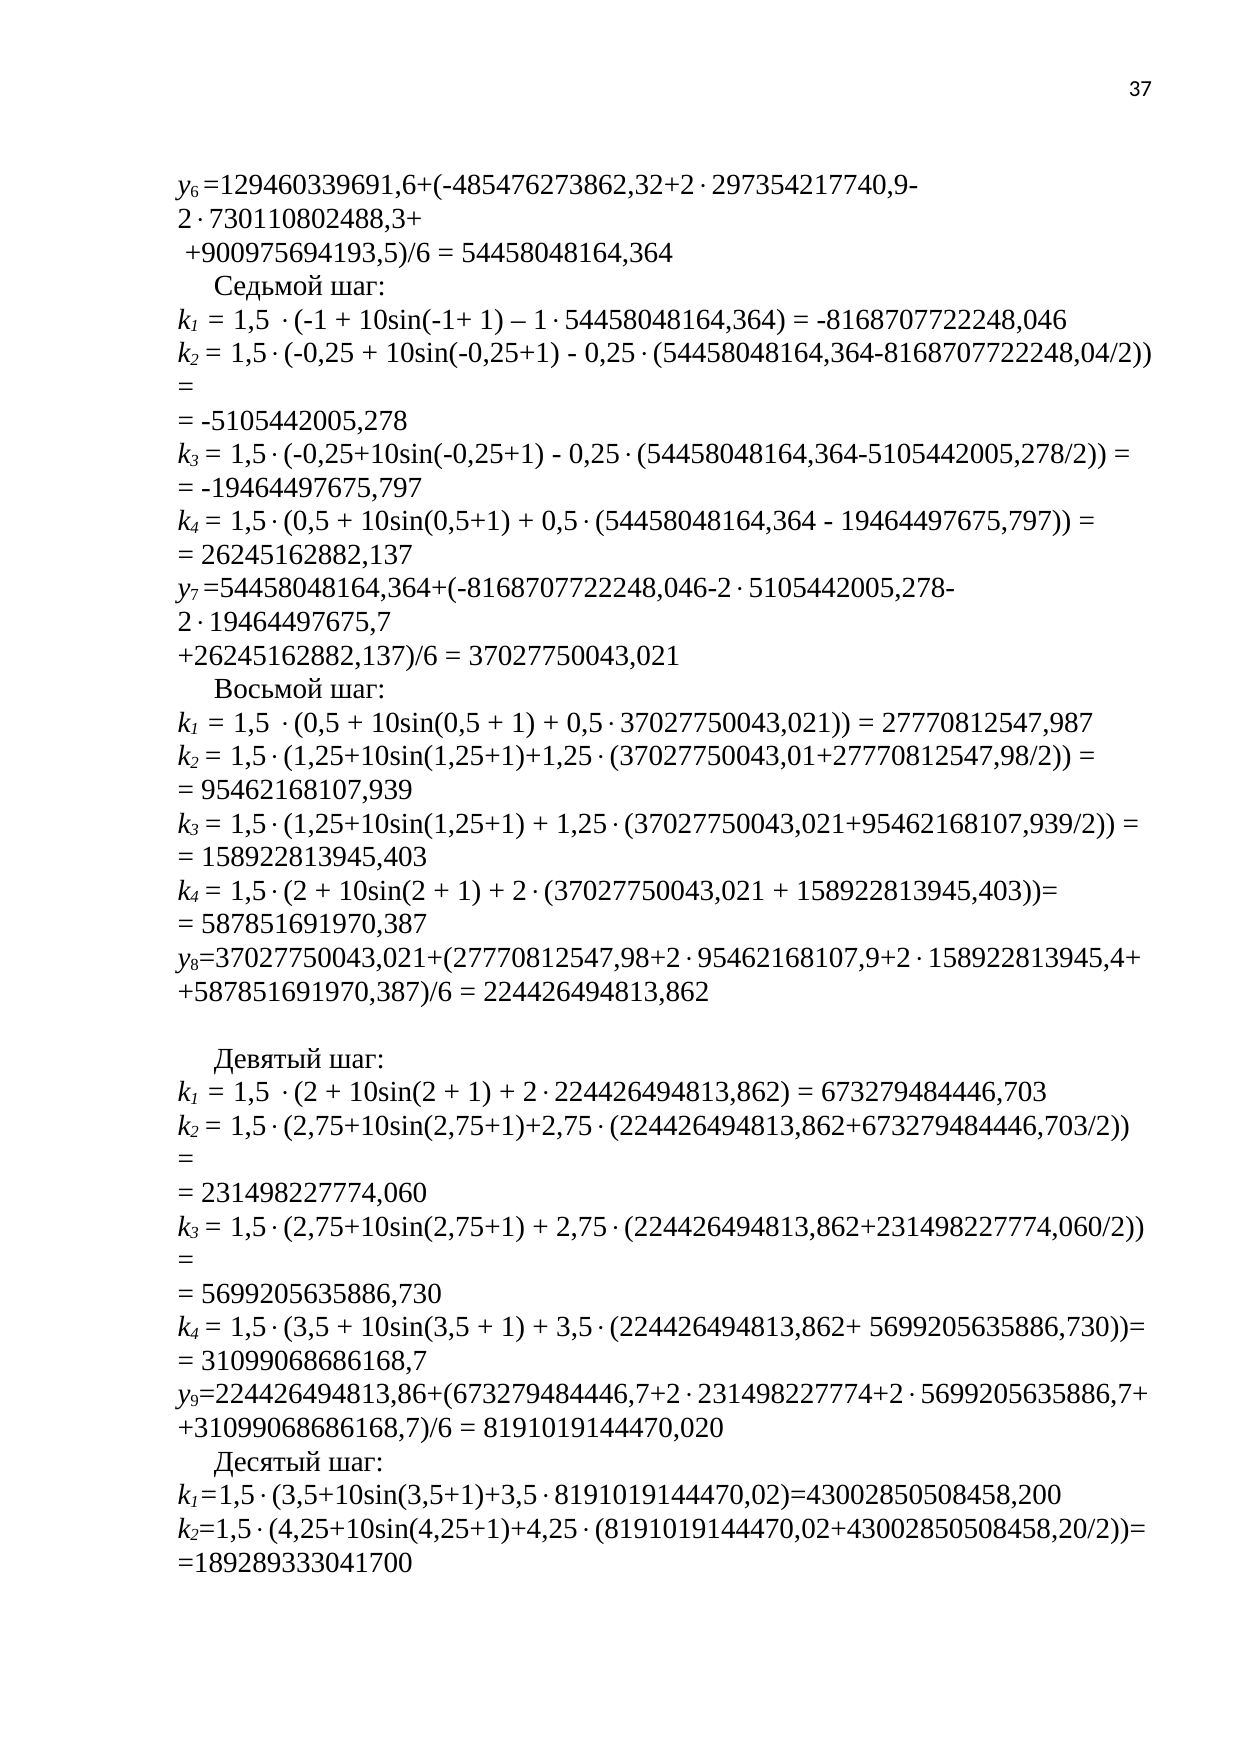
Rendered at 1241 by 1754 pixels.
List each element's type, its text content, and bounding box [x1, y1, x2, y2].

text Восьмой шаг: [177, 671, 1152, 705]
text k2 = 1,5(1,25+10sin(1,25+1)+1,25(37027750043,01+27770812547,98/2)) = [177, 738, 1152, 772]
text y9=224426494813,86+(673279484446,7+2231498227774+25699205635886,7+ [177, 1377, 1152, 1410]
text k3 = 1,5(-0,25+10sin(-0,25+1) - 0,25(54458048164,364-5105442005,278/2)) = [177, 436, 1152, 470]
text = 587851691970,387 [177, 907, 1152, 940]
text = 26245162882,137 [177, 537, 1152, 571]
text = -19464497675,797 [177, 470, 1152, 503]
text = -5105442005,278 [177, 403, 1152, 436]
text y7 =54458048164,364+(-8168707722248,046-25105442005,278-219464497675,7 [177, 571, 1152, 638]
text k4 = 1,5(2 + 10sin(2 + 1) + 2(37027750043,021 + 158922813945,403))= [177, 873, 1152, 907]
text k1=1,5(3,5+10sin(3,5+1)+3,58191019144470,02)=43002850508458,200 [177, 1477, 1152, 1511]
text k2 = 1,5(-0,25 + 10sin(-0,25+1) - 0,25(54458048164,364-8168707722248,04/2)) = [177, 335, 1152, 403]
text k4 = 1,5(0,5 + 10sin(0,5+1) + 0,5(54458048164,364 - 19464497675,797)) = [177, 503, 1152, 537]
text k3 = 1,5(1,25+10sin(1,25+1) + 1,25(37027750043,021+95462168107,939/2)) = [177, 806, 1152, 839]
text k4 = 1,5(3,5 + 10sin(3,5 + 1) + 3,5(224426494813,862+ 5699205635886,730))= [177, 1309, 1152, 1343]
text y6 =129460339691,6+(-485476273862,32+2297354217740,9-2730110802488,3+ [177, 167, 1152, 235]
text = 231498227774,060 [177, 1175, 1152, 1209]
text Седьмой шаг: [177, 268, 1152, 302]
text k1 = 1,5 (2 + 10sin(2 + 1) + 2224426494813,862) = 673279484446,703 [177, 1074, 1152, 1108]
text Десятый шаг: [177, 1444, 1152, 1477]
text +900975694193,5)/6 = 54458048164,364 [177, 235, 1152, 268]
text k1 = 1,5 (-1 + 10sin(-1+ 1) – 154458048164,364) = -8168707722248,046 [177, 302, 1152, 335]
text k2 = 1,5(2,75+10sin(2,75+1)+2,75(224426494813,862+673279484446,703/2)) = [177, 1108, 1152, 1175]
text = 158922813945,403 [177, 839, 1152, 873]
text +31099068686168,7)/6 = 8191019144470,020 [177, 1410, 1152, 1444]
text y8=37027750043,021+(27770812547,98+295462168107,9+2158922813945,4+ +587851691970,387)/6 = 224426494813,862 [177, 940, 1152, 1007]
text k2=1,5(4,25+10sin(4,25+1)+4,25(8191019144470,02+43002850508458,20/2))= =189289333041700 [177, 1511, 1152, 1578]
text = 95462168107,939 [177, 772, 1152, 806]
text = 31099068686168,7 [177, 1343, 1152, 1377]
text +26245162882,137)/6 = 37027750043,021 [177, 638, 1152, 671]
text Девятый шаг: [177, 1041, 1152, 1074]
text k1 = 1,5 (0,5 + 10sin(0,5 + 1) + 0,537027750043,021)) = 27770812547,987 [177, 705, 1152, 738]
text k3 = 1,5(2,75+10sin(2,75+1) + 2,75(224426494813,862+231498227774,060/2)) = [177, 1209, 1152, 1276]
text = 5699205635886,730 [177, 1276, 1152, 1309]
